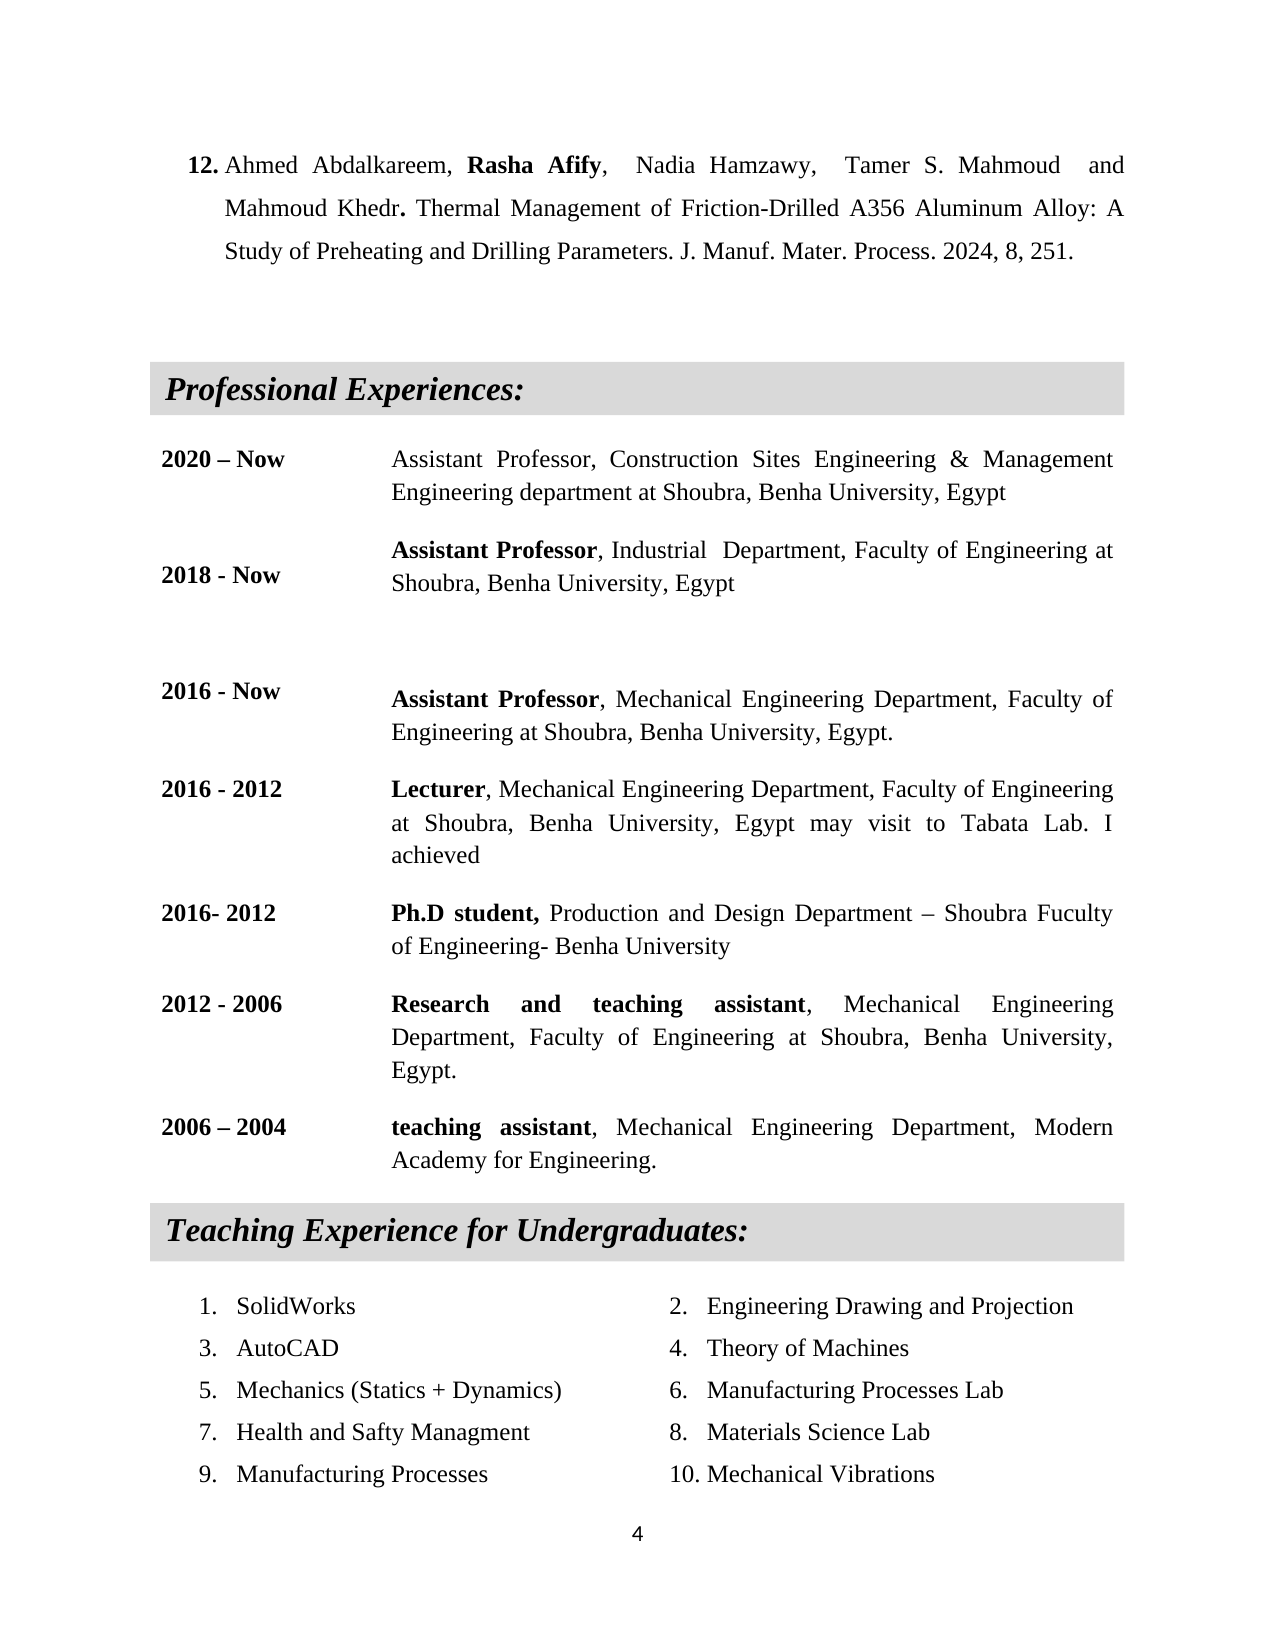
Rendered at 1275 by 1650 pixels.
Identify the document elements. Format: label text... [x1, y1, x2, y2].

table_cell Materials Science Lab [620, 1417, 1125, 1459]
table_cell Manufacturing Processes [150, 1459, 620, 1488]
table_header Assistant Professor, Construction Sites Engineering & Management Engineering department at Shoubra, Benha University, Egypt Assistant Professor, Industrial Department, Faculty of Engineering at Shoubra, Benha University, Egypt Assistant Professor, Mechanical Engineering Department, Faculty of Engineering at Shoubra, Benha University, Egypt. [380, 444, 1125, 774]
table_cell teaching assistant, Mechanical Engineering Department, Modern Academy for Engineering. [380, 1113, 1125, 1203]
table_cell Research and teaching assistant, Mechanical Engineering Department, Faculty of Engineering at Shoubra, Benha University, Egypt. [380, 989, 1125, 1112]
table_header SolidWorks [150, 1291, 620, 1333]
table_cell 2016 - 2012 [150, 775, 380, 898]
table_cell Theory of Machines [620, 1333, 1125, 1375]
table_cell Health and Safty Managment [150, 1417, 620, 1459]
list Ahmed Abdalkareem, Rasha Afify, Nadia Hamzawy, Tamer S. Mahmoud and Mahmoud Khedr. Thermal Management of Friction-Drilled A356 Aluminum Alloy: A Study of Preheating and Drilling Parameters. J. Manuf. Mater. Process. 2024, 8, 251. [187, 150, 1125, 265]
table_cell Mechanical Vibrations [620, 1459, 1125, 1488]
table_cell Manufacturing Processes Lab [620, 1375, 1125, 1417]
table_cell Lecturer, Mechanical Engineering Department, Faculty of Engineering at Shoubra, Benha University, Egypt may visit to Tabata Lab. I achieved [380, 775, 1125, 898]
table_cell 2006 – 2004 [150, 1113, 380, 1203]
table_header 2020 – Now 2018 - Now 2016 - Now [150, 444, 380, 774]
table_cell Mechanics (Statics + Dynamics) [150, 1375, 620, 1417]
table_cell 2016- 2012 [150, 898, 380, 989]
table_header Engineering Drawing and Projection [620, 1291, 1125, 1333]
table_cell 2012 - 2006 [150, 989, 380, 1112]
table_cell Ph.D student, Production and Design Department – Shoubra Fuculty of Engineering- Benha University [380, 898, 1125, 989]
table_cell AutoCAD [150, 1333, 620, 1375]
